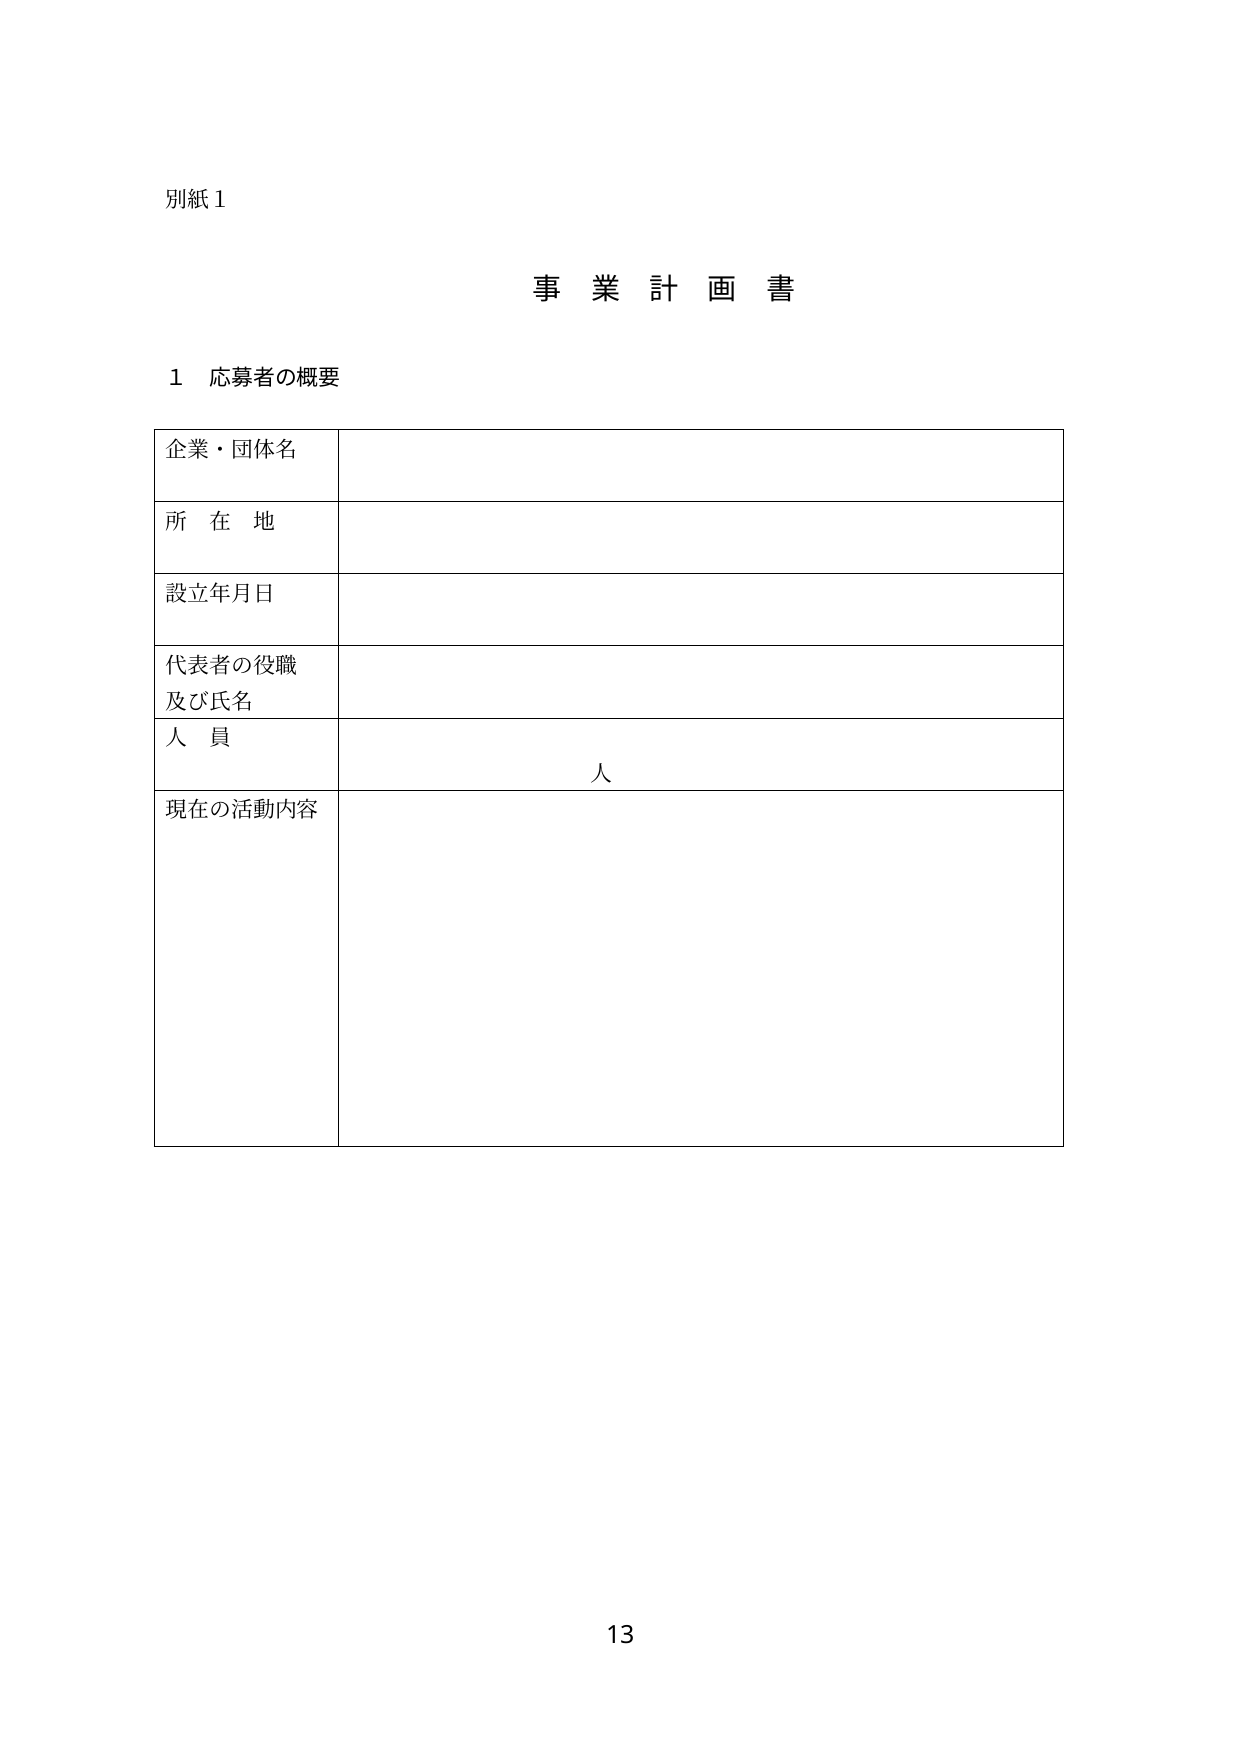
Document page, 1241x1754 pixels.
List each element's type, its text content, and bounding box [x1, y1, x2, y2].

table_cell 代表者の役職 及び氏名 [155, 646, 338, 717]
text 別紙１ [165, 181, 1075, 216]
table_cell [339, 646, 1063, 717]
table_header [339, 430, 1063, 501]
table_cell 現在の活動内容 [155, 791, 338, 1146]
table_cell 所 在 地 [155, 502, 338, 573]
table_cell 設立年月日 [155, 574, 338, 645]
text 事 業 計 画 書 [165, 252, 1075, 323]
table_cell 人 員 [155, 719, 338, 789]
table_cell [339, 791, 1063, 1146]
text １ 応募者の概要 [165, 358, 1075, 394]
table_cell [339, 502, 1063, 573]
table_header 企業・団体名 [155, 430, 338, 501]
table_cell [339, 574, 1063, 645]
table_cell 人 [339, 719, 1063, 789]
